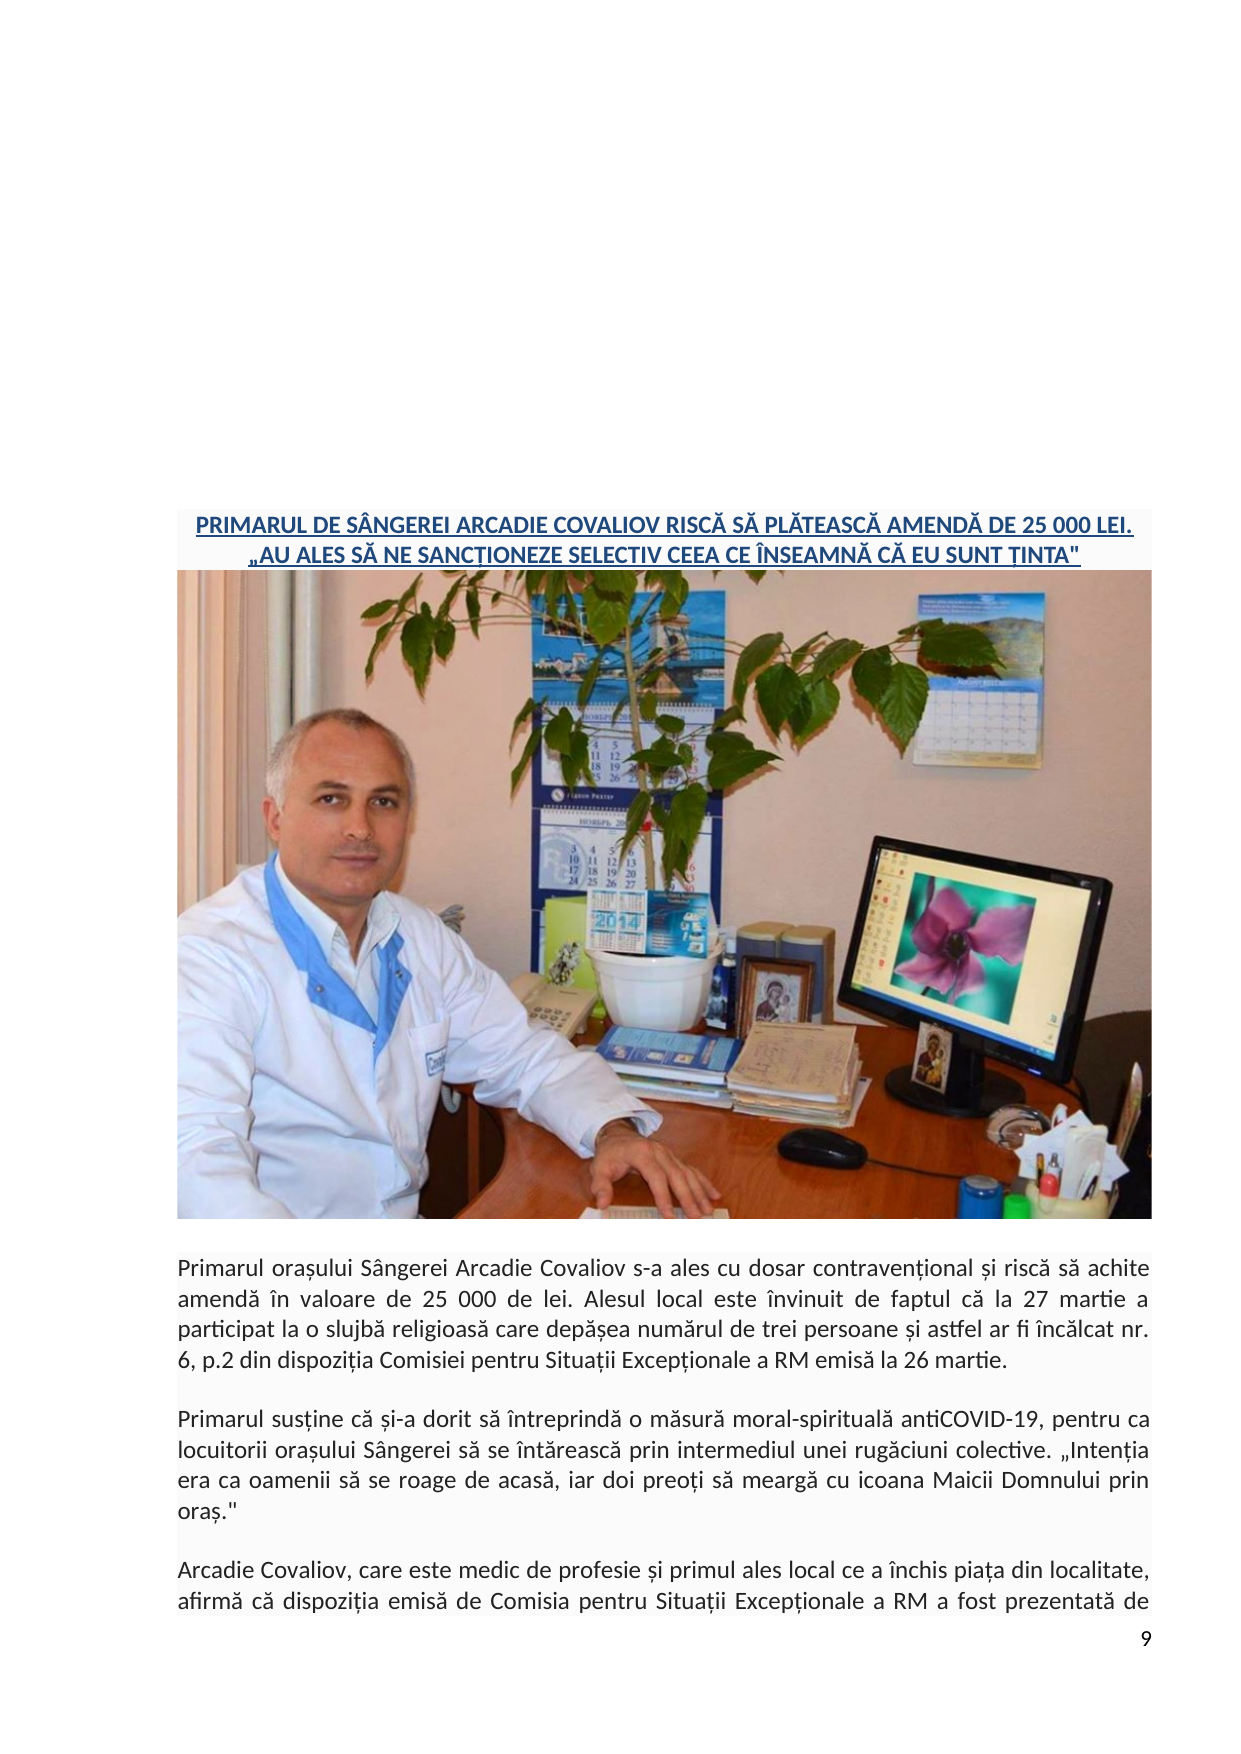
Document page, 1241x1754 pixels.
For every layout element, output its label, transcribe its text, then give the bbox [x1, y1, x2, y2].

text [177, 1555, 1152, 1616]
text Primarul susține că și-a dorit să întreprindă o măsură moral-spirituală antiCOVID-19, pentru ca locuitorii orașului Sângerei să se întărească prin intermediul unei rugăciuni colective. „Intenția era ca oamenii să se roage de acasă, iar doi preoți să meargă cu icoana Maicii Domnului prin oraș." [177, 1403, 1152, 1526]
subtitle PRIMARUL DE SÂNGEREI ARCADIE COVALIOV RISCĂ SĂ PLĂTEASCĂ AMENDĂ DE 25 000 LEI. „AU ALES SĂ NE SANCȚIONEZE SELECTIV CEEA CE ÎNSEAMNĂ CĂ EU SUNT ȚINTA" [177, 509, 1152, 570]
picture [177, 570, 1152, 1219]
text Primarul orașului Sângerei Arcadie Covaliov s-a ales cu dosar contravențional și riscă să achite amendă în valoare de 25 000 de lei. Alesul local este învinuit de faptul că la 27 martie a participat la o slujbă religioasă care depășea numărul de trei persoane și astfel ar fi încălcat nr. 6, p.2 din dispoziția Comisiei pentru Situații Excepționale a RM emisă la 26 martie. [177, 1252, 1152, 1374]
